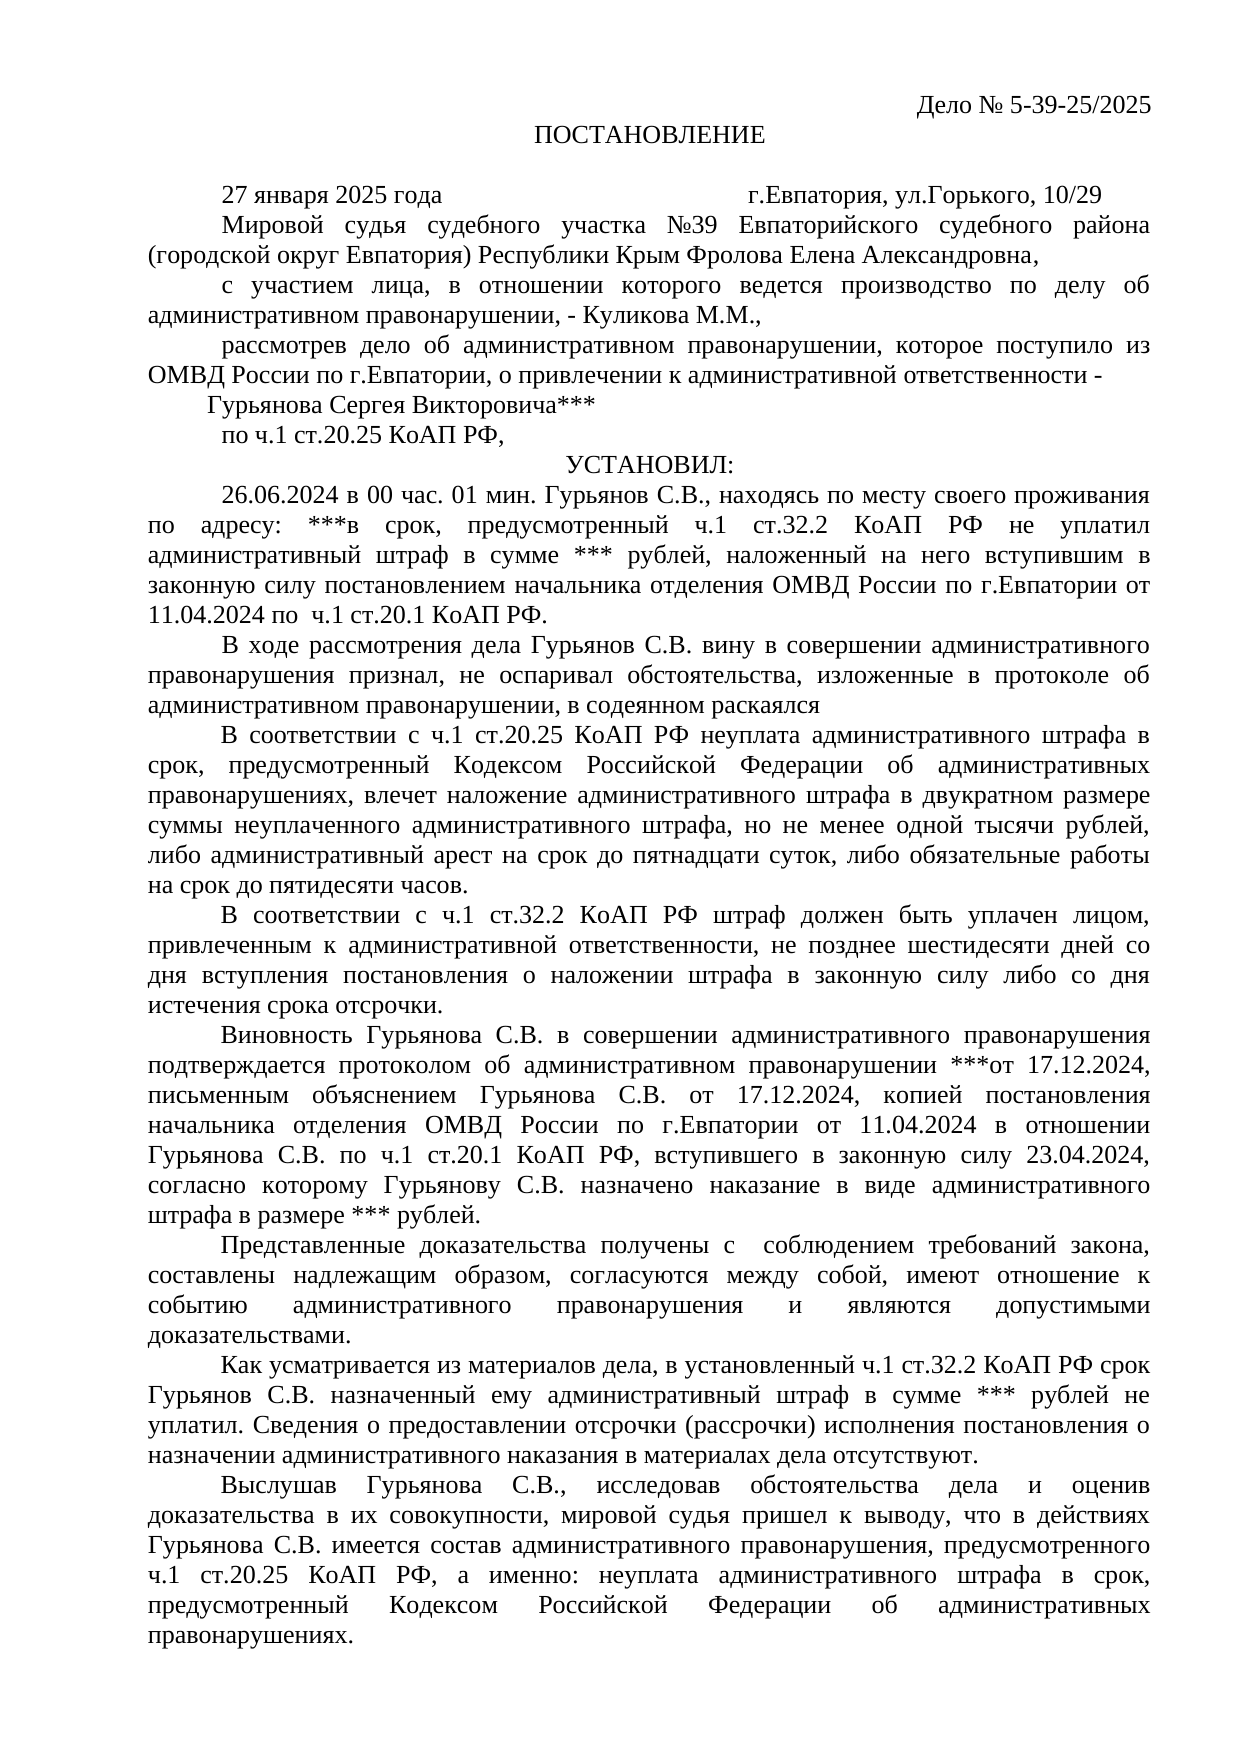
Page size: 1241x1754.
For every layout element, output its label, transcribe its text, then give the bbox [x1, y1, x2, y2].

text 27 января 2025 года г.Евпатория, ул.Горького, 10/29 [148, 179, 1152, 209]
text Представленные доказательства получены с соблюдением требований закона, составлены надлежащим образом, согласуются между собой, имеют отношение к событию административного правонарушения и являются допустимыми доказательствами. [148, 1229, 1152, 1349]
text рассмотрев дело об административном правонарушении, которое поступило из ОМВД России по г.Евпатории, о привлечении к административной ответственности - [148, 329, 1152, 389]
text Мировой судья судебного участка №39 Евпаторийского судебного района (городской округ Евпатория) Республики Крым Фролова Елена Александровна, [148, 209, 1152, 269]
text с участием лица, в отношении которого ведется производство по делу об административном правонарушении, - Куликова М.М., [148, 269, 1152, 329]
text Как усматривается из материалов дела, в установленный ч.1 ст.32.2 КоАП РФ срок Гурьянов С.В. назначенный ему административный штраф в сумме *** рублей не уплатил. Сведения о предоставлении отсрочки (рассрочки) исполнения постановления о назначении административного наказания в материалах дела отсутствуют. [148, 1349, 1152, 1469]
text Дело № 5-39-25/2025 [148, 89, 1152, 119]
text по ч.1 ст.20.25 КоАП РФ, [148, 419, 1152, 449]
text В соответствии с ч.1 ст.32.2 КоАП РФ штраф должен быть уплачен лицом, привлеченным к административной ответственности, не позднее шестидесяти дней со дня вступления постановления о наложении штрафа в законную силу либо со дня истечения срока отсрочки. [148, 899, 1152, 1019]
text Виновность Гурьянова С.В. в совершении административного правонарушения подтверждается протоколом об административном правонарушении ***от 17.12.2024, письменным объяснением Гурьянова С.В. от 17.12.2024, копией постановления начальника отделения ОМВД России по г.Евпатории от 11.04.2024 в отношении Гурьянова С.В. по ч.1 ст.20.1 КоАП РФ, вступившего в законную силу 23.04.2024, согласно которому Гурьянову С.В. назначено наказание в виде административного штрафа в размере *** рублей. [148, 1019, 1152, 1229]
text ПОСТАНОВЛЕНИЕ [148, 119, 1152, 149]
text В соответствии с ч.1 ст.20.25 КоАП РФ неуплата административного штрафа в срок, предусмотренный Кодексом Российской Федерации об административных правонарушениях, влечет наложение административного штрафа в двукратном размере суммы неуплаченного административного штрафа, но не менее одной тысячи рублей, либо административный арест на срок до пятнадцати суток, либо обязательные работы на срок до пятидесяти часов. [148, 719, 1152, 899]
text В ходе рассмотрения дела Гурьянов С.В. вину в совершении административного правонарушения признал, не оспаривал обстоятельства, изложенные в протоколе об административном правонарушении, в содеянном раскаялся [148, 629, 1152, 719]
text Выслушав Гурьянова С.В., исследовав обстоятельства дела и оценив доказательства в их совокупности, мировой судья пришел к выводу, что в действиях Гурьянова С.В. имеется состав административного правонарушения, предусмотренного ч.1 ст.20.25 КоАП РФ, а именно: неуплата административного штрафа в срок, предусмотренный Кодексом Российской Федерации об административных правонарушениях. [148, 1469, 1152, 1649]
text 26.06.2024 в 00 час. 01 мин. Гурьянов С.В., находясь по месту своего проживания по адресу: ***в срок, предусмотренный ч.1 ст.32.2 КоАП РФ не уплатил административный штраф в сумме *** рублей, наложенный на него вступившим в законную силу постановлением начальника отделения ОМВД России по г.Евпатории от 11.04.2024 по ч.1 ст.20.1 КоАП РФ. [148, 479, 1152, 629]
text Гурьянова Сергея Викторовича*** [148, 389, 1152, 419]
text УСТАНОВИЛ: [148, 449, 1152, 479]
